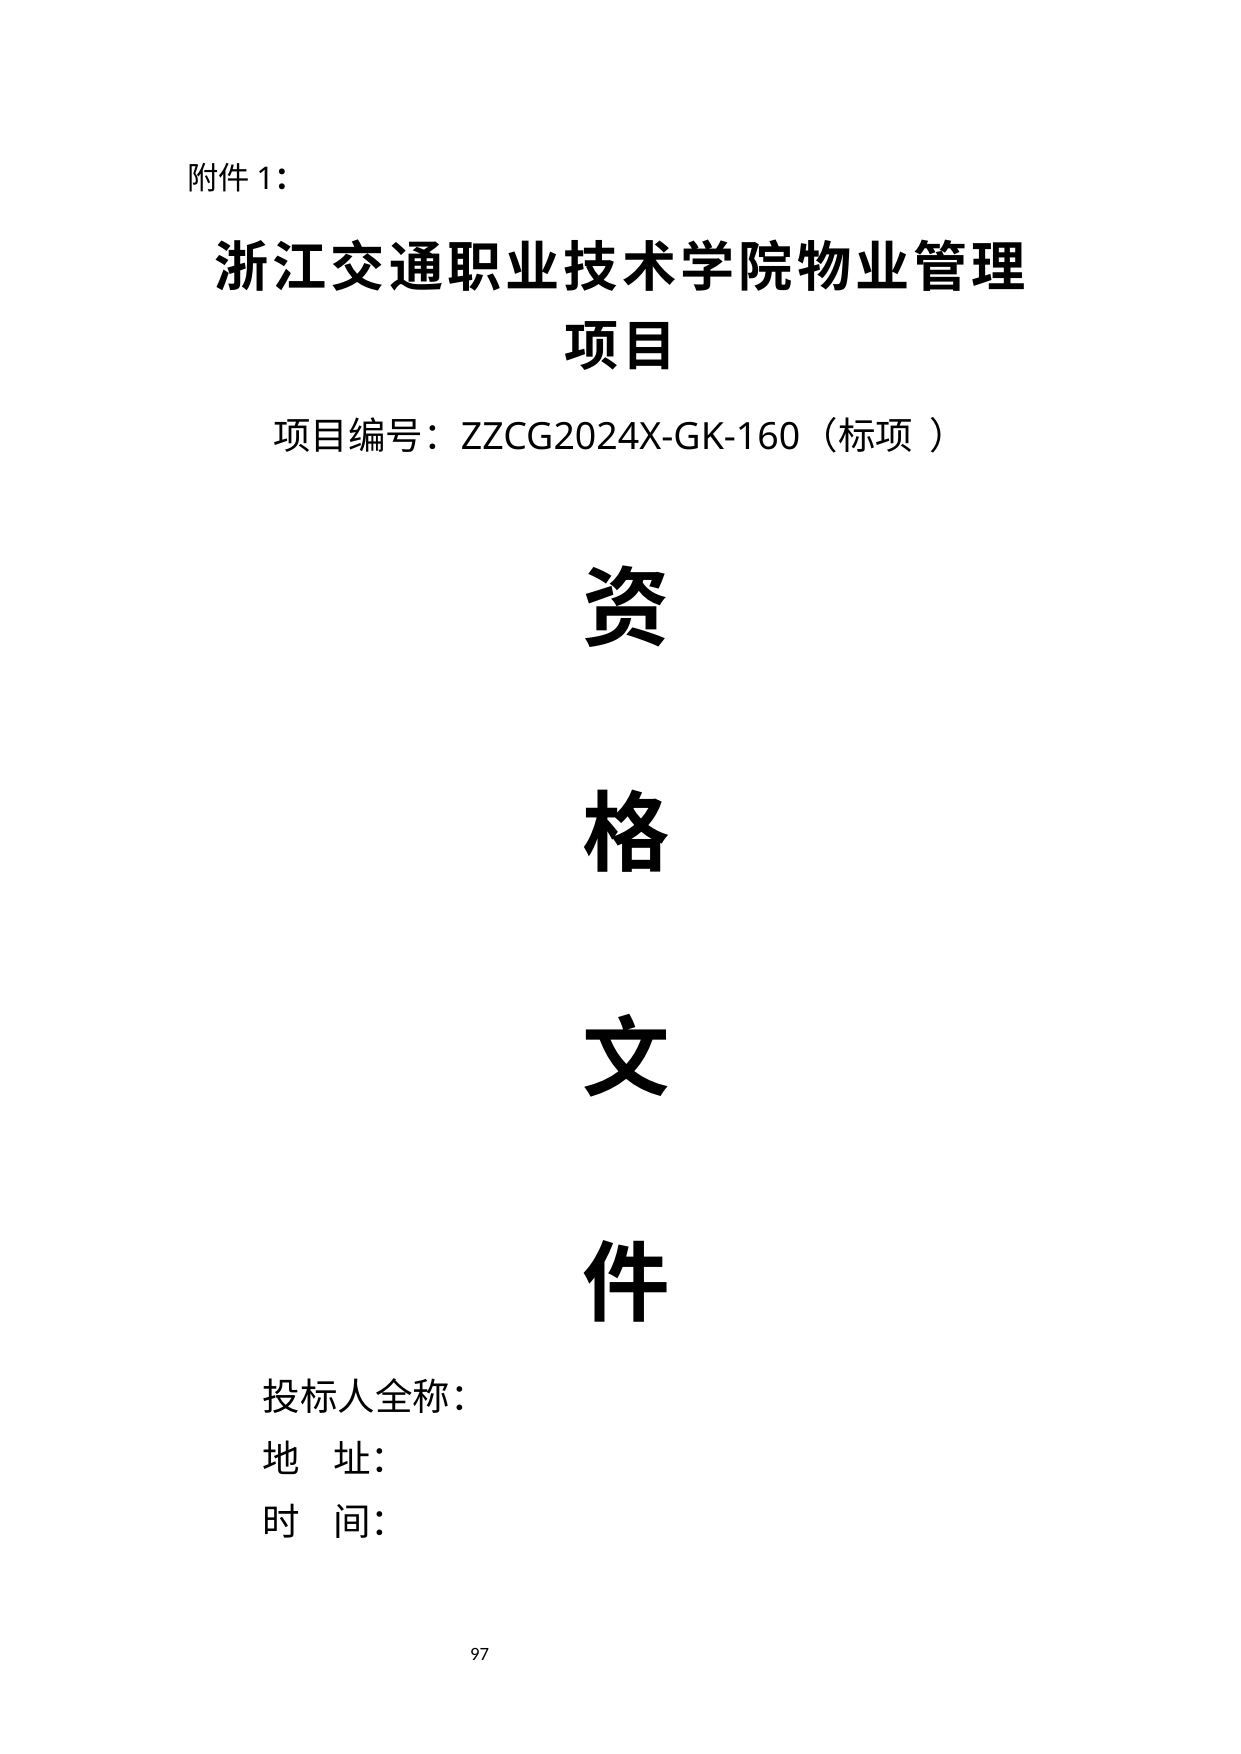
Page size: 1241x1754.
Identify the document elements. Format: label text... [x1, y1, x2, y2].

text 格 [187, 798, 1064, 881]
text 件 [187, 1248, 1064, 1331]
text 文 [187, 1023, 1064, 1106]
text 投标人全称： [187, 1360, 998, 1423]
text 地 址： [187, 1423, 998, 1485]
text 项目编号：ZZCG2024X-GK-160（标项 ） [187, 406, 1053, 460]
text 附件1： [187, 153, 1053, 199]
text 资 [187, 573, 1064, 656]
text 时 间： [187, 1485, 998, 1548]
text 浙江交通职业技术学院物业管理项目 [187, 224, 1053, 381]
